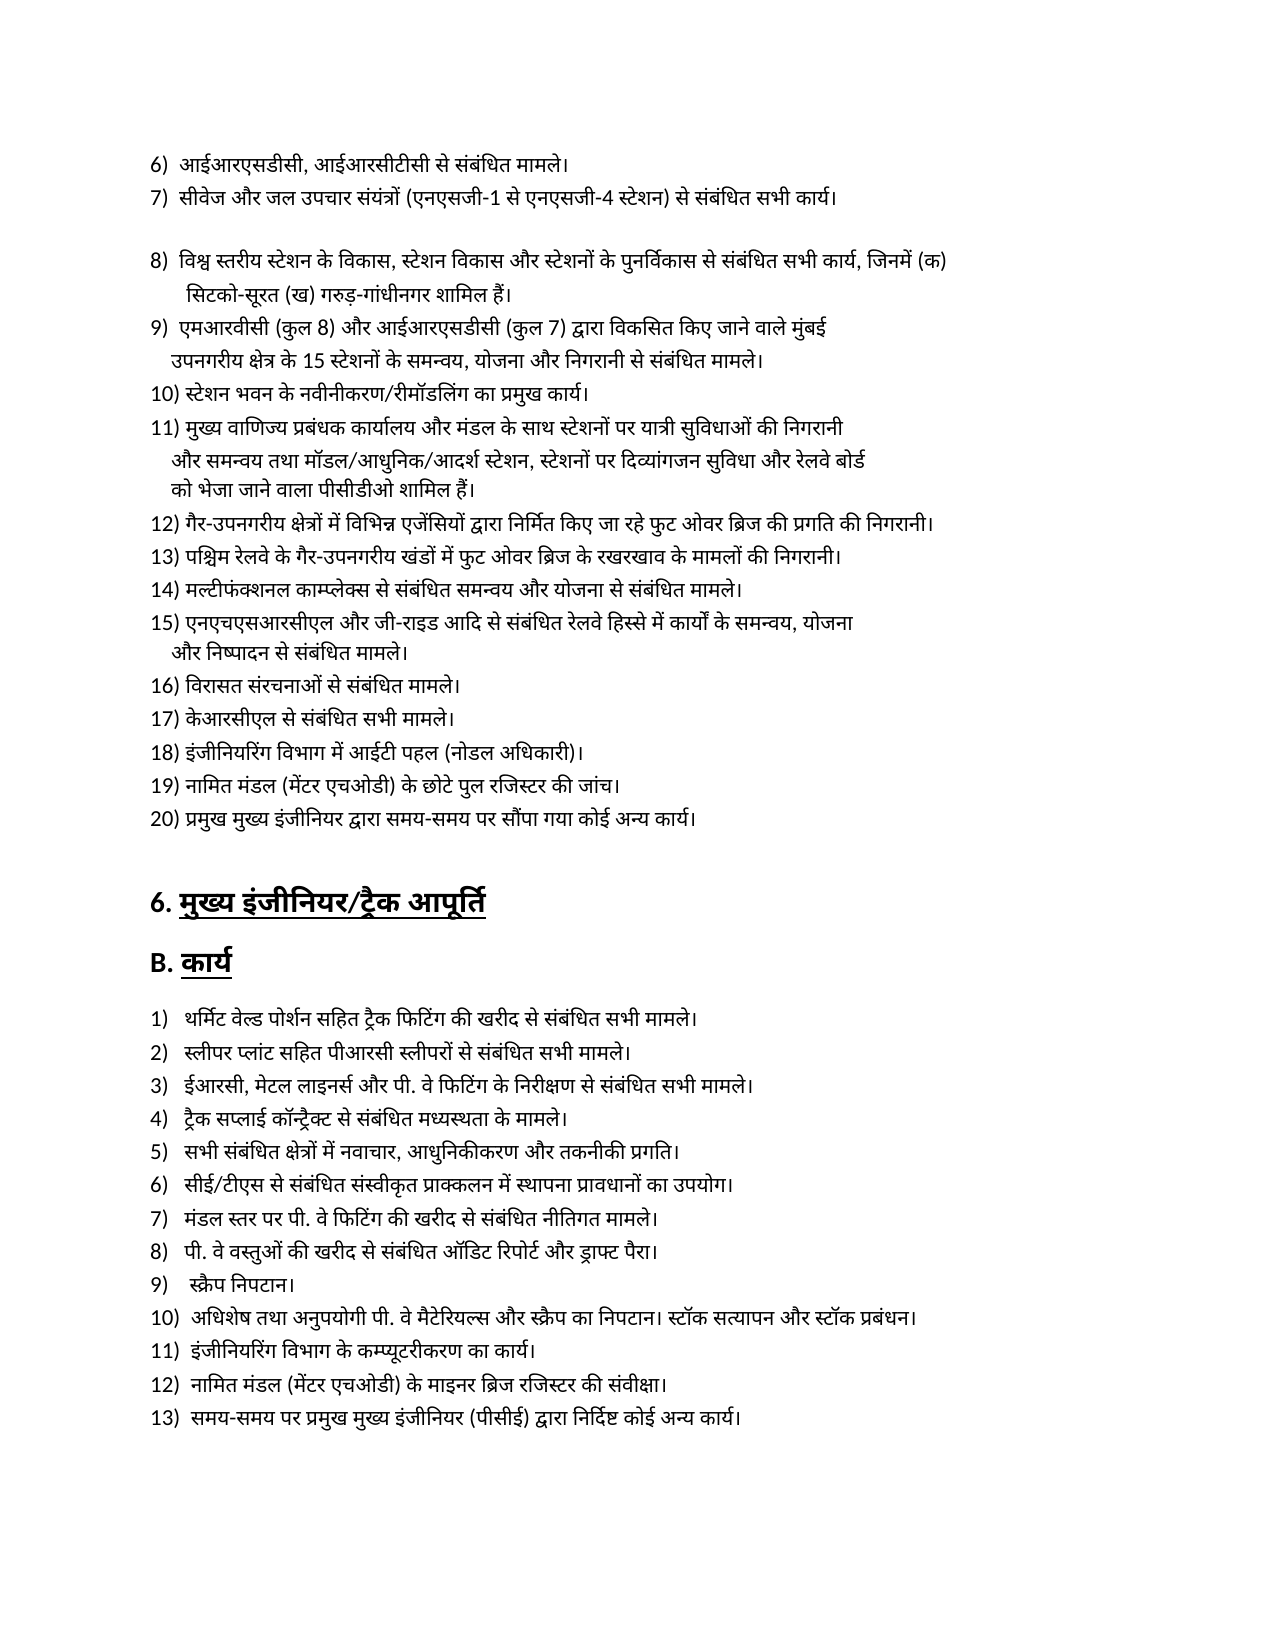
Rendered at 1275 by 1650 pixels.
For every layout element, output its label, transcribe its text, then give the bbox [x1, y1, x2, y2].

text 6) सीई/टीएस से संबंधित संस्वीकृत प्राक्कलन में स्थापना प्रावधानों का उपयोग। [150, 1171, 1125, 1201]
text 16) विरासत संरचनाओं से संबंधित मामले। [150, 671, 1125, 702]
text 15) एनएचएसआरसीएल और जी-राइड आदि से संबंधित रेलवे हिस्से में कार्यों के समन्वय, योजना [150, 608, 1125, 639]
text 11) मुख्य वाणिज्य प्रबंधक कार्यालय और मंडल के साथ स्टेशनों पर यात्री सुविधाओं की निगरानी [150, 413, 1125, 444]
text 10) स्टेशन भवन के नवीनीकरण/रीमॉडलिंग का प्रमुख कार्य। [150, 379, 1125, 410]
text B. कार्य [150, 944, 1125, 984]
text 13) समय-समय पर प्रमुख मुख्य इंजीनियर (पीसीई) द्वारा निर्दिष्ट कोई अन्य कार्य। [150, 1403, 1125, 1434]
text 4) ट्रैक सप्लाई कॉन्ट्रैक्ट से संबंधित मध्यस्थता के मामले। [150, 1104, 1125, 1135]
text 1) थर्मिट वेल्ड पोर्शन सहित ट्रैक फिटिंग की खरीद से संबंधित सभी मामले। [150, 1004, 1125, 1035]
text 8) विश्व स्तरीय स्टेशन के विकास, स्टेशन विकास और स्टेशनों के पुनर्विकास से संबंधित सभी कार्य, जिनमें (क) [150, 247, 1125, 277]
text 11) इंजीनियरिंग विभाग के कम्प्यूटरीकरण का कार्य। [150, 1337, 1125, 1367]
text 14) मल्टीफंक्शनल काम्प्लेक्स से संबंधित समन्वय और योजना से संबंधित मामले। [150, 575, 1125, 606]
text 6. मुख्य इंजीनियर/ट्रैक आपूर्ति [150, 884, 1125, 924]
text 2) स्लीपर प्लांट सहित पीआरसी स्लीपरों से संबंधित सभी मामले। [150, 1038, 1125, 1068]
text उपनगरीय क्षेत्र के 15 स्टेशनों के समन्वय, योजना और निगरानी से संबंधित मामले। [150, 346, 1125, 377]
text और समन्वय तथा मॉडल/आधुनिक/आदर्श स्टेशन, स्टेशनों पर दिव्यांगजन सुविधा और रेलवे बोर्ड [150, 446, 1125, 477]
text 9) एमआरवीसी (कुल 8) और आईआरएसडीसी (कुल 7) द्वारा विकसित किए जाने वाले मुंबई [150, 313, 1125, 344]
text 7) सीवेज और जल उपचार संयंत्रों (एनएसजी-1 से एनएसजी-4 स्टेशन) से संबंधित सभी कार्य। [150, 183, 1125, 214]
text 6) आईआरएसडीसी, आईआरसीटीसी से संबंधित मामले। [150, 150, 1125, 181]
text 12) गैर-उपनगरीय क्षेत्रों में विभिन्न एजेंसियों द्वारा निर्मित किए जा रहे फुट ओवर ब्रिज की प्रगति की निगरानी। [150, 509, 1125, 540]
text 13) पश्चिम रेलवे के गैर-उपनगरीय खंडों में फुट ओवर ब्रिज के रखरखाव के मामलों की निगरानी। [150, 542, 1125, 573]
text 3) ईआरसी, मेटल लाइनर्स और पी. वे फिटिंग के निरीक्षण से संबंधित सभी मामले। [150, 1071, 1125, 1102]
text 7) मंडल स्तर पर पी. वे फिटिंग की खरीद से संबंधित नीतिगत मामले। [150, 1204, 1125, 1234]
text और निष्पादन से संबंधित मामले। [150, 642, 1125, 669]
text सिटको-सूरत (ख) गरुड़-गांधीनगर शामिल हैं। [150, 280, 1125, 311]
text 20) प्रमुख मुख्य इंजीनियर द्वारा समय-समय पर सौंपा गया कोई अन्य कार्य। [150, 804, 1125, 835]
text 17) केआरसीएल से संबंधित सभी मामले। [150, 704, 1125, 735]
text 9) स्क्रैप निपटान। [150, 1270, 1125, 1301]
text 18) इंजीनियरिंग विभाग में आईटी पहल (नोडल अधिकारी)। [150, 738, 1125, 769]
text 5) सभी संबंधित क्षेत्रों में नवाचार, आधुनिकीकरण और तकनीकी प्रगति। [150, 1137, 1125, 1168]
text 10) अधिशेष तथा अनुपयोगी पी. वे मैटेरियल्स और स्क्रैप का निपटान। स्टॉक सत्यापन और स्टॉक प्रबंधन। [150, 1303, 1125, 1334]
text 8) पी. वे वस्तुओं की खरीद से संबंधित ऑडिट रिपोर्ट और ड्राफ्ट पैरा। [150, 1237, 1125, 1268]
text 19) नामित मंडल (मेंटर एचओडी) के छोटे पुल रजिस्टर की जांच। [150, 771, 1125, 802]
text को भेजा जाने वाला पीसीडीओ शामिल हैं। [150, 479, 1125, 506]
text 12) नामित मंडल (मेंटर एचओडी) के माइनर ब्रिज रजिस्टर की संवीक्षा। [150, 1370, 1125, 1401]
